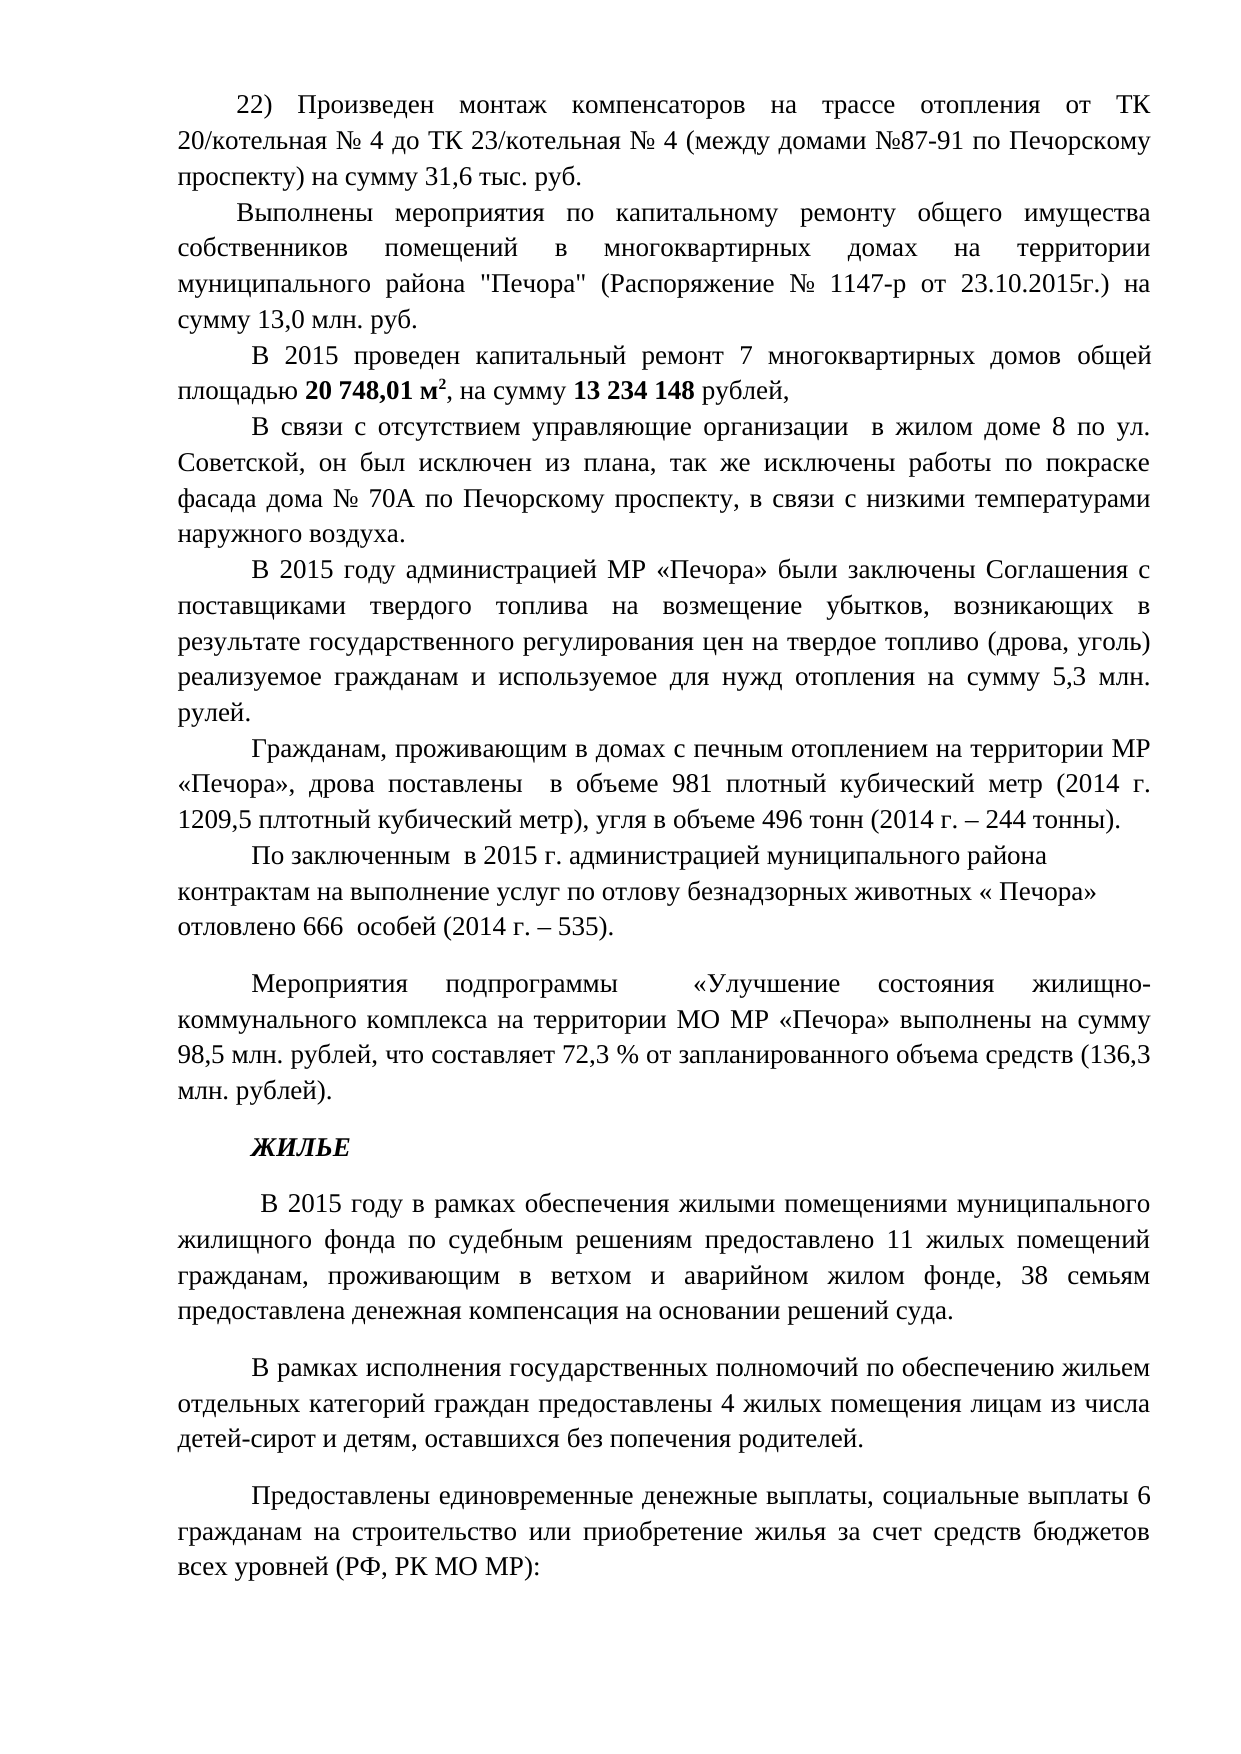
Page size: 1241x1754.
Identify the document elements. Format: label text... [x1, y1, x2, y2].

text Предоставлены единовременные денежные выплаты, социальные выплаты 6 гражданам на строительство или приобретение жилья за счет средств бюджетов всех уровней (РФ, РК МО МР): [177, 1479, 1152, 1582]
text 22) Произведен монтаж компенсаторов на трассе отопления от ТК 20/котельная № 4 до ТК 23/котельная № 4 (между домами №87-91 по Печорскому проспекту) на сумму 31,6 тыс. руб. [177, 89, 1152, 191]
text Выполнены мероприятия по капитальному ремонту общего имущества собственников помещений в многоквартирных домах на территории муниципального района "Печора" (Распоряжение № 1147-р от 23.10.2015г.) на сумму 13,0 млн. руб. [177, 196, 1152, 334]
text В рамках исполнения государственных полномочий по обеспечению жильем отдельных категорий граждан предоставлены 4 жилых помещения лицам из числа детей-сирот и детям, оставшихся без попечения родителей. [177, 1351, 1152, 1454]
text В 2015 году администрацией МР «Печора» были заключены Соглашения с поставщиками твердого топлива на возмещение убытков, возникающих в результате государственного регулирования цен на твердое топливо (дрова, уголь) реализуемое гражданам и используемое для нужд отопления на сумму 5,3 млн. рулей. [177, 553, 1152, 727]
text По заключенным в 2015 г. администрацией муниципального района контрактам на выполнение услуг по отлову безнадзорных животных « Печора» отловлено 666 особей (2014 г. – 535). [177, 839, 1152, 942]
text Мероприятия подпрограммы «Улучшение состояния жилищно-коммунального комплекса на территории МО МР «Печора» выполнены на сумму 98,5 млн. рублей, что составляет 72,3 % от запланированного объема средств (136,3 млн. рублей). [177, 967, 1152, 1105]
text В 2015 проведен капитальный ремонт 7 многоквартирных домов общей площадью 20 748,01 м2, на сумму 13 234 148 рублей, [177, 339, 1152, 406]
text Гражданам, проживающим в домах с печным отоплением на территории МР «Печора», дрова поставлены в объеме 981 плотный кубический метр (2014 г. 1209,5 плтотный кубический метр), угля в объеме 496 тонн (2014 г. – 244 тонны). [177, 732, 1152, 834]
text В 2015 году в рамках обеспечения жилыми помещениями муниципального жилищного фонда по судебным решениям предоставлено 11 жилых помещений гражданам, проживающим в ветхом и аварийном жилом фонде, 38 семьям предоставлена денежная компенсация на основании решений суда. [177, 1187, 1152, 1326]
text ЖИЛЬЕ [177, 1131, 1152, 1162]
text В связи с отсутствием управляющие организации в жилом доме 8 по ул. Советской, он был исключен из плана, так же исключены работы по покраске фасада дома № 70А по Печорскому проспекту, в связи с низкими температурами наружного воздуха. [177, 410, 1152, 548]
